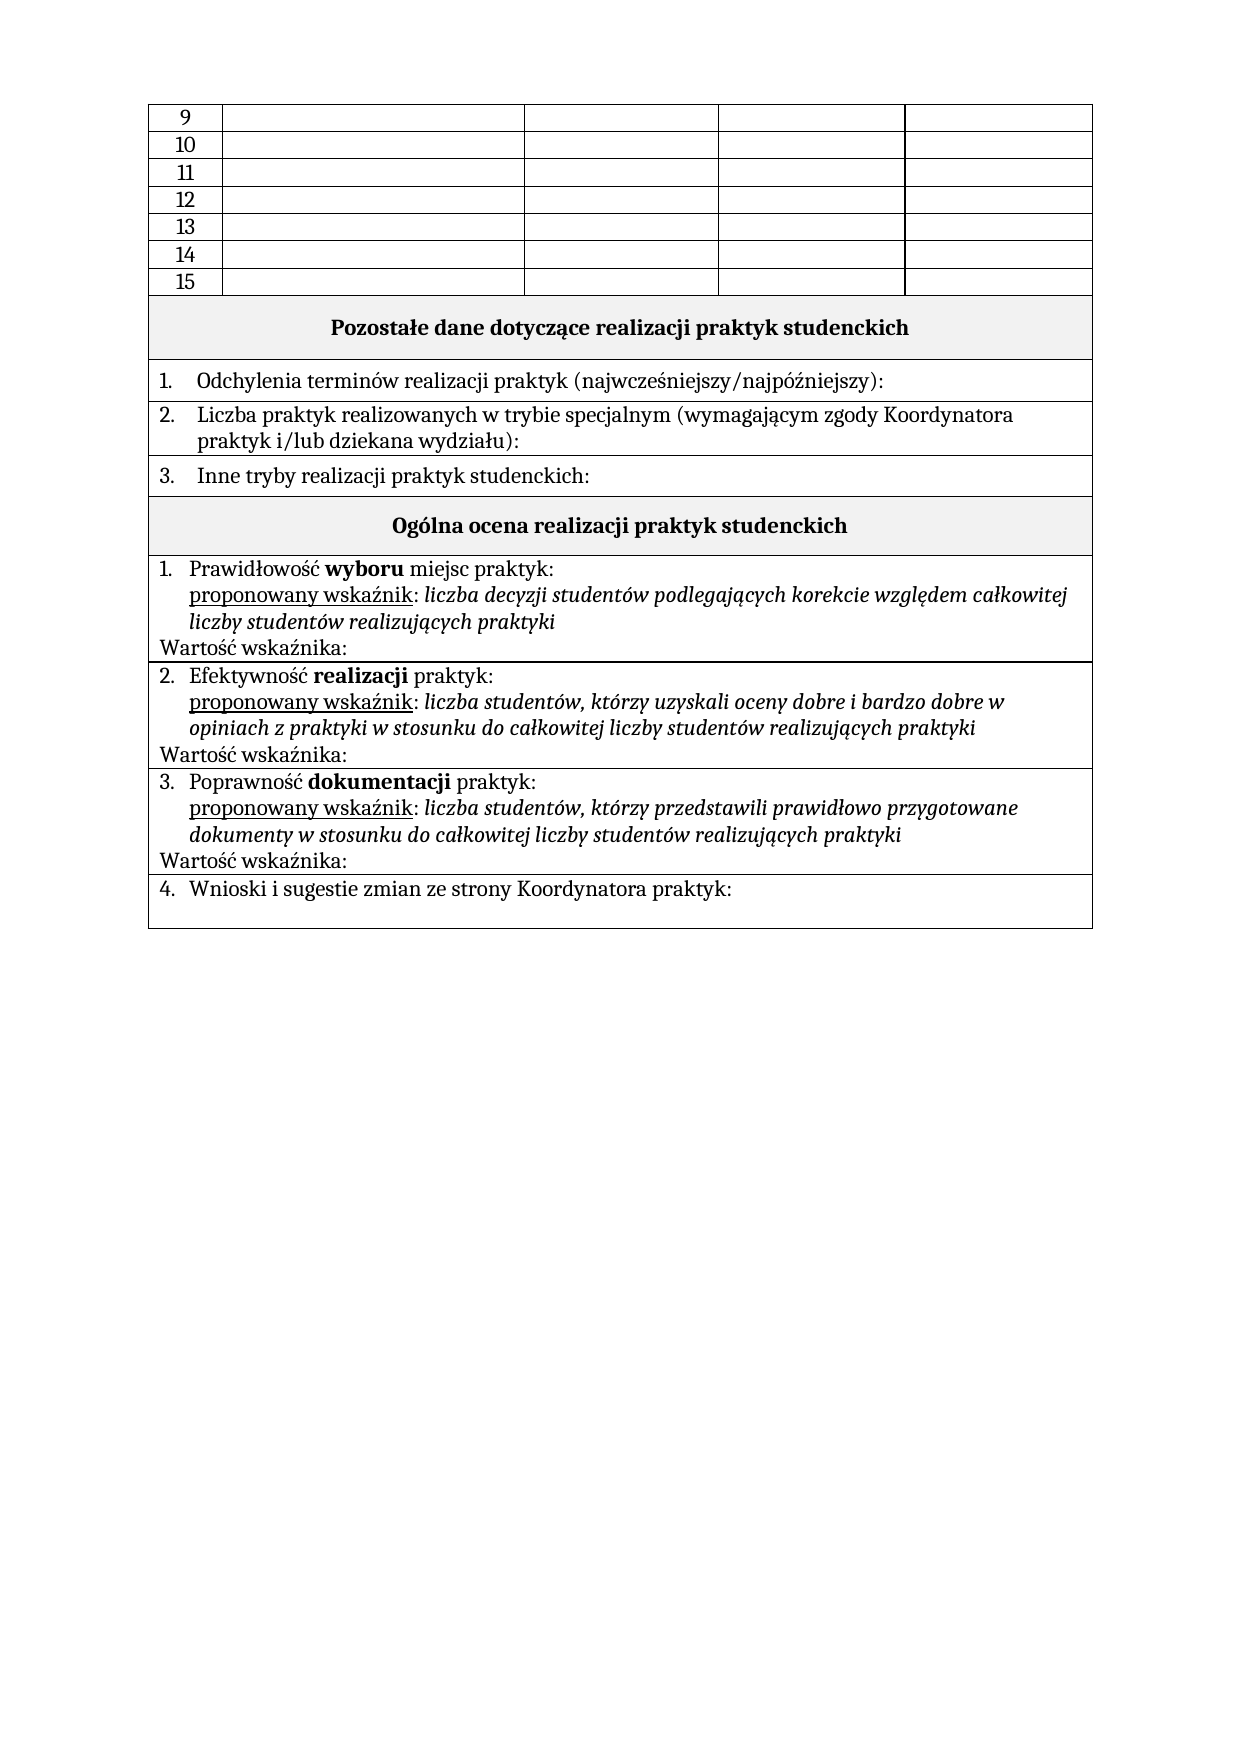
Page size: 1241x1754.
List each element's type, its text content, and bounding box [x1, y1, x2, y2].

table_cell [525, 132, 718, 158]
table_cell Inne tryby realizacji praktyk studenckich: [149, 456, 1092, 496]
table_cell [719, 132, 904, 158]
table_cell Wnioski i sugestie zmian ze strony Koordynatora praktyk: [149, 875, 1092, 928]
table_cell Ogólna ocena realizacji praktyk studenckich [149, 497, 1092, 555]
table_cell [719, 214, 904, 240]
table_cell Pozostałe dane dotyczące realizacji praktyk studenckich [149, 296, 1092, 359]
table_cell [906, 105, 1092, 131]
table_cell 11 [149, 159, 222, 186]
table_cell [223, 159, 524, 186]
table_cell [719, 269, 904, 295]
table_cell Poprawność dokumentacji praktyk: proponowany wskaźnik: liczba studentów, którzy przedstawili prawidłowo przygotowane dokumenty w stosunku do całkowitej liczby studentów realizujących praktyki Wartość wskaźnika: [149, 769, 1092, 874]
table_cell Liczba praktyk realizowanych w trybie specjalnym (wymagającym zgody Koordynatora praktyk i/lub dziekana wydziału): [149, 402, 1092, 454]
table_cell [223, 132, 524, 158]
table_cell [525, 269, 718, 295]
table_cell [719, 159, 904, 186]
table_cell [906, 214, 1092, 240]
table_cell 15 [149, 269, 222, 295]
table_cell [525, 105, 718, 131]
table_cell [525, 214, 718, 240]
table_cell Efektywność realizacji praktyk: proponowany wskaźnik: liczba studentów, którzy uzyskali oceny dobre i bardzo dobre w opiniach z praktyki w stosunku do całkowitej liczby studentów realizujących praktyki Wartość wskaźnika: [149, 663, 1092, 768]
table_cell [525, 159, 718, 186]
table_cell [719, 241, 904, 268]
table_cell Prawidłowość wyboru miejsc praktyk: proponowany wskaźnik: liczba decyzji studentów podlegających korekcie względem całkowitej liczby studentów realizujących praktyki Wartość wskaźnika: [149, 556, 1092, 661]
table_cell [223, 105, 524, 131]
table_cell Odchylenia terminów realizacji praktyk (najwcześniejszy/najpóźniejszy): [149, 360, 1092, 401]
table_cell [906, 187, 1092, 213]
table_cell [719, 187, 904, 213]
table_cell [906, 269, 1092, 295]
table_cell 14 [149, 241, 222, 268]
table_cell 13 [149, 214, 222, 240]
table_cell [223, 241, 524, 268]
table_cell [719, 105, 904, 131]
table_cell [906, 132, 1092, 158]
table_cell [223, 269, 524, 295]
table_cell [525, 187, 718, 213]
table_cell 10 [149, 132, 222, 158]
table_cell [906, 159, 1092, 186]
table_cell [223, 214, 524, 240]
table_cell [906, 241, 1092, 268]
table_cell 12 [149, 187, 222, 213]
table_cell [525, 241, 718, 268]
table_cell 9 [149, 105, 222, 131]
table_cell [223, 187, 524, 213]
